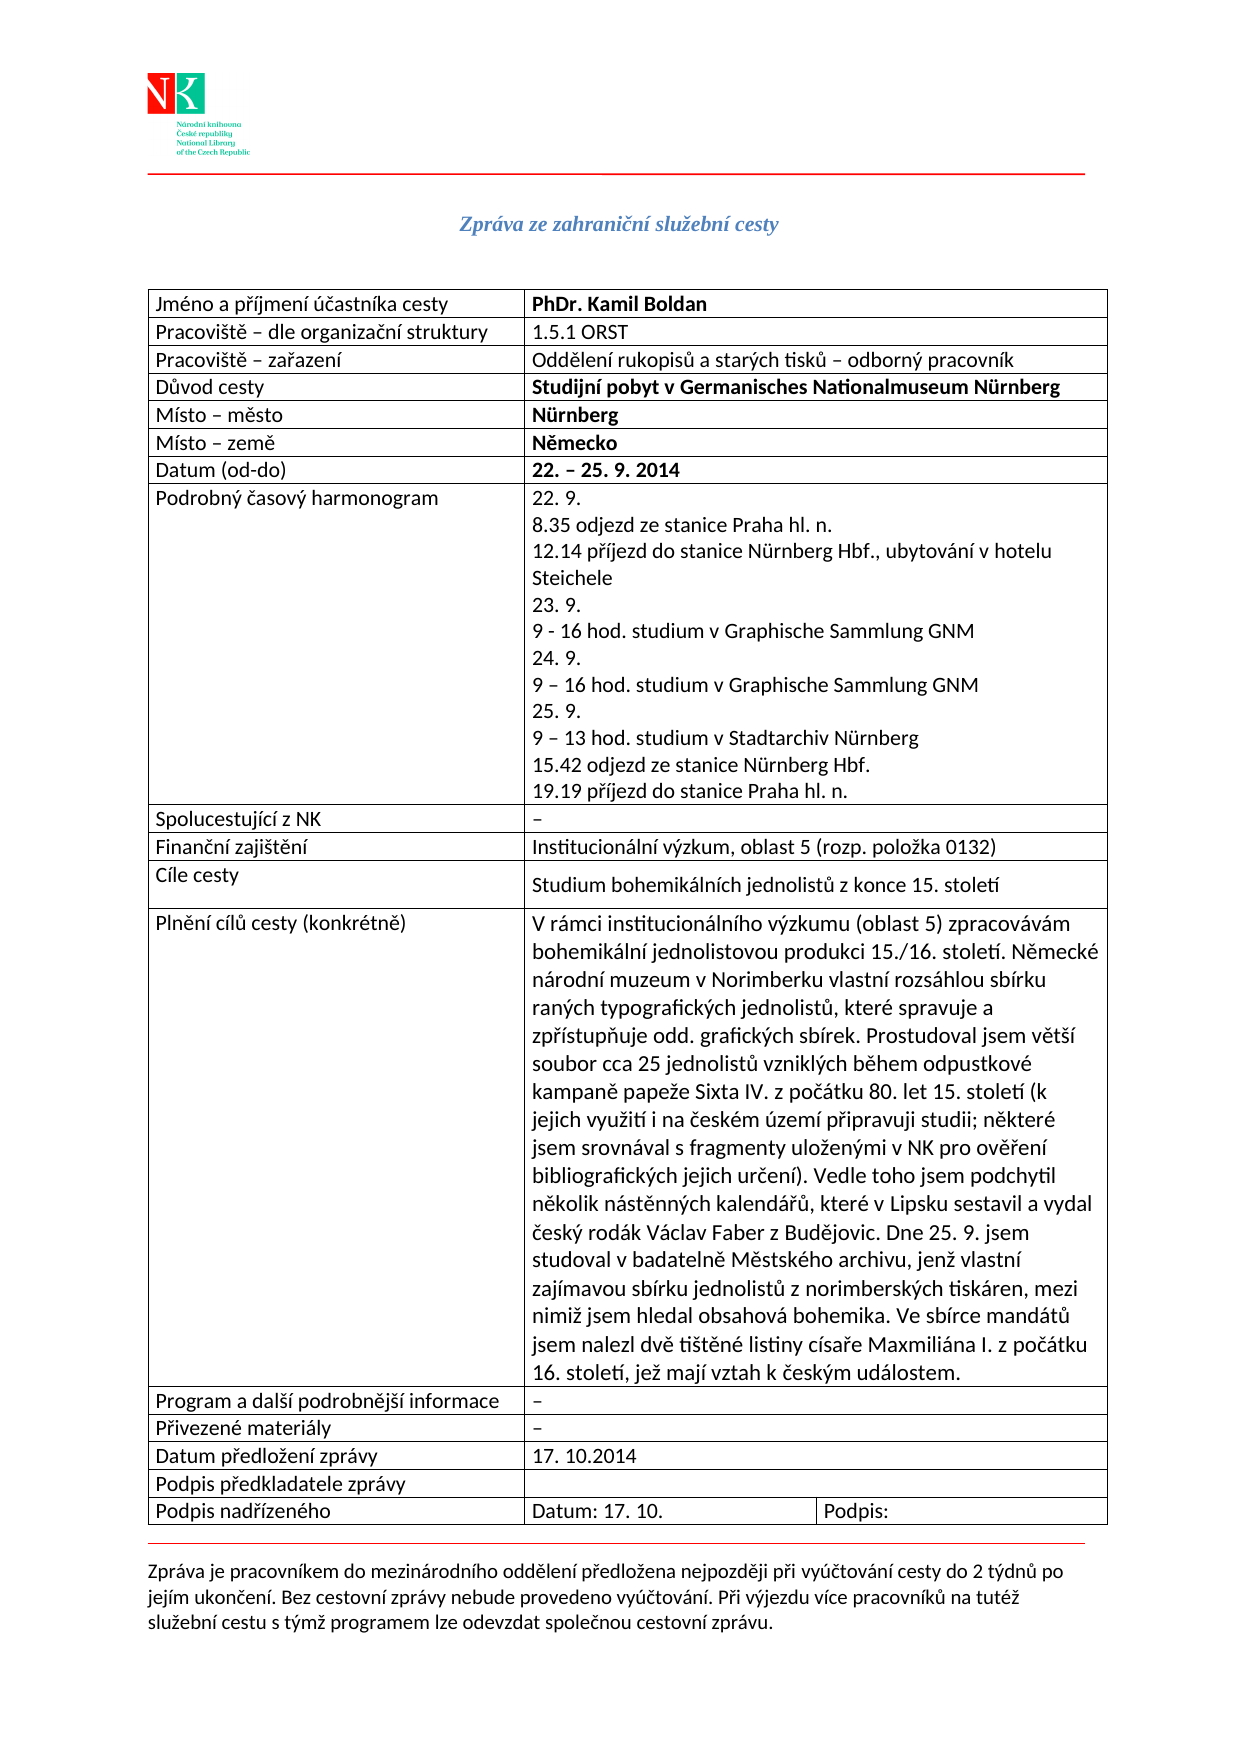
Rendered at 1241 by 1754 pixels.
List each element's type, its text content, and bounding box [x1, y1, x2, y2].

table_cell Oddělení rukopisů a starých tisků – odborný pracovník [525, 346, 1107, 372]
table_cell Datum (od-do) [149, 457, 524, 483]
table_cell Cíle cesty [149, 861, 524, 908]
table_cell Místo – země [149, 429, 524, 456]
table_cell Německo [525, 429, 1107, 456]
table_cell Spolucestující z NK [149, 805, 524, 832]
table_cell Podpis nadřízeného [149, 1498, 524, 1524]
table_cell [525, 1470, 1107, 1497]
table_cell Datum předložení zprávy [149, 1442, 524, 1469]
table_cell 22. 9. 8.35 odjezd ze stanice Praha hl. n. 12.14 příjezd do stanice Nürnberg Hbf., ubytování v hotelu Steichele 23. 9. 9 - 16 hod. studium v Graphische Sammlung GNM 24. 9. 9 – 16 hod. studium v Graphische Sammlung GNM 25. 9. 9 – 13 hod. studium v Stadtarchiv Nürnberg 15.42 odjezd ze stanice Nürnberg Hbf. 19.19 příjezd do stanice Praha hl. n. [525, 484, 1107, 804]
table_cell Podpis předkladatele zprávy [149, 1470, 524, 1497]
table_cell Program a další podrobnější informace [149, 1387, 524, 1413]
table_cell Přivezené materiály [149, 1415, 524, 1441]
table_cell – [525, 805, 1107, 832]
picture [147, 73, 250, 156]
table_cell 1.5.1 ORST [525, 318, 1107, 345]
table_cell Podpis: [817, 1498, 1107, 1524]
table_cell Institucionální výzkum, oblast 5 (rozp. položka 0132) [525, 833, 1107, 860]
table_cell – [525, 1387, 1107, 1413]
table_header PhDr. Kamil Boldan [525, 290, 1107, 317]
table_cell Datum: 17. 10. [525, 1498, 816, 1524]
table_cell Studium bohemikálních jednolistů z konce 15. století [525, 861, 1107, 908]
title Zpráva ze zahraniční služební cesty [148, 211, 1093, 236]
table_cell – [525, 1415, 1107, 1441]
table_cell 22. – 25. 9. 2014 [525, 457, 1107, 483]
table_cell Důvod cesty [149, 374, 524, 400]
table_cell Plnění cílů cesty (konkrétně) [149, 909, 524, 1386]
table_cell Finanční zajištění [149, 833, 524, 860]
table_cell Pracoviště – dle organizační struktury [149, 318, 524, 345]
table_header Jméno a příjmení účastníka cesty [149, 290, 524, 317]
table_cell Místo – město [149, 401, 524, 428]
table_cell V rámci institucionálního výzkumu (oblast 5) zpracovávám bohemikální jednolistovou produkci 15./16. století. Německé národní muzeum v Norimberku vlastní rozsáhlou sbírku raných typografických jednolistů, které spravuje a zpřístupňuje odd. grafických sbírek. Prostudoval jsem větší soubor cca 25 jednolistů vzniklých během odpustkové kampaně papeže Sixta IV. z počátku 80. let 15. století (k jejich využití i na českém území připravuji studii; některé jsem srovnával s fragmenty uloženými v NK pro ověření bibliografických jejich určení). Vedle toho jsem podchytil několik nástěnných kalendářů, které v Lipsku sestavil a vydal český rodák Václav Faber z Budějovic. Dne 25. 9. jsem studoval v badatelně Městského archivu, jenž vlastní zajímavou sbírku jednolistů z norimberských tiskáren, mezi nimiž jsem hledal obsahová bohemika. Ve sbírce mandátů jsem nalezl dvě tištěné listiny císaře Maxmiliána I. z počátku 16. století, jež mají vztah k českým událostem. [525, 909, 1107, 1386]
table_cell Studijní pobyt v Germanisches Nationalmuseum Nürnberg [525, 374, 1107, 400]
table_cell Nürnberg [525, 401, 1107, 428]
table_cell Podrobný časový harmonogram [149, 484, 524, 804]
table_cell 17. 10.2014 [525, 1442, 1107, 1469]
table_cell Pracoviště – zařazení [149, 346, 524, 372]
